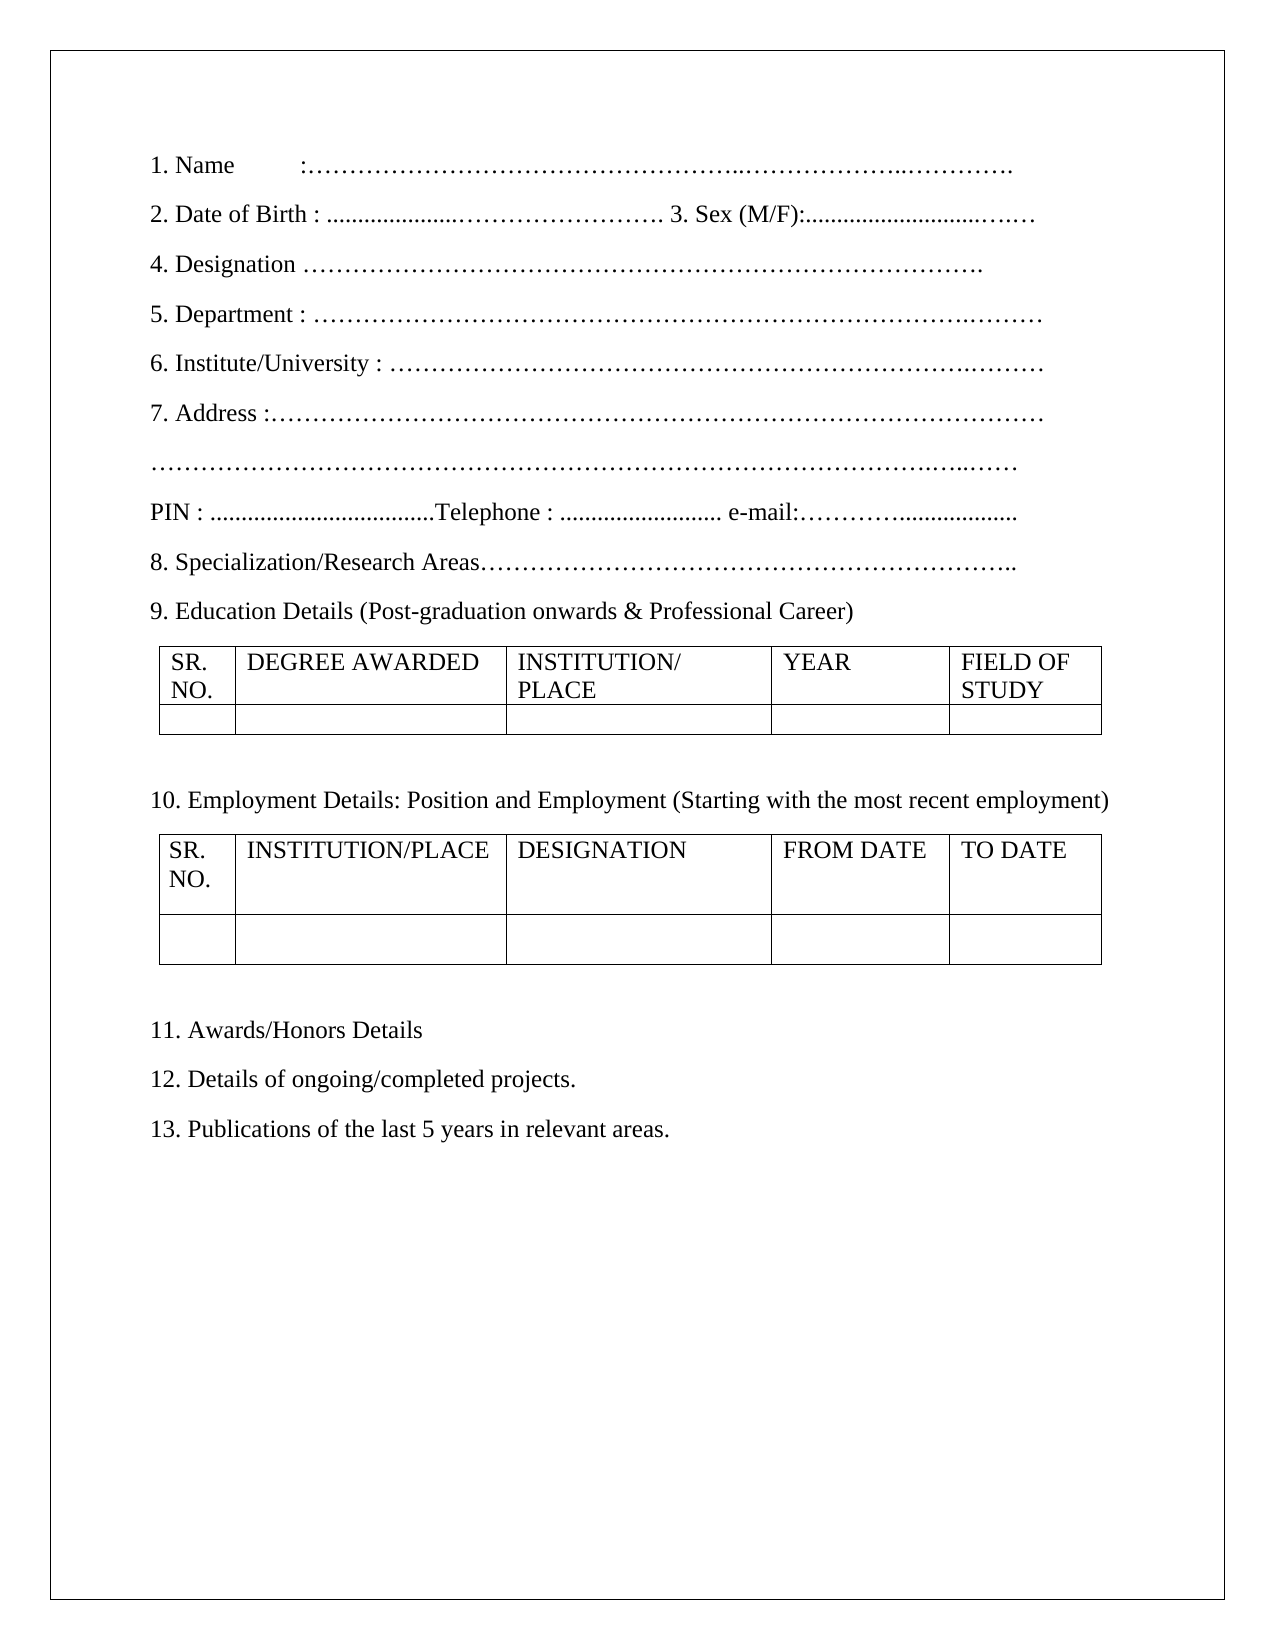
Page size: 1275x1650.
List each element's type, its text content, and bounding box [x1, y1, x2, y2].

table_cell [236, 915, 506, 964]
text 1. Name :……………………………………………..………………..…………. [150, 150, 1125, 179]
text PIN : ....................................Telephone : .......................... e-mail:…………................... [150, 497, 1125, 526]
table_header TO DATE [950, 835, 1101, 914]
table_header FROM DATE [772, 835, 949, 914]
table_header SR. NO. [160, 835, 235, 914]
table_header FIELD OF STUDY [950, 647, 1101, 704]
table_cell [160, 705, 235, 734]
table_cell [160, 915, 235, 964]
table_cell [236, 705, 506, 734]
table_header DESIGNATION [507, 835, 771, 914]
text 2. Date of Birth : .....................……………………. 3. Sex (M/F):............................….… [150, 199, 1125, 228]
table_header YEAR [772, 647, 949, 704]
text 4. Designation ………………………………………………………………………. [150, 249, 1125, 278]
table_cell [772, 915, 949, 964]
table_header INSTITUTION/PLACE [236, 835, 506, 914]
table_cell [950, 915, 1101, 964]
table_cell [950, 705, 1101, 734]
table_header DEGREE AWARDED [236, 647, 506, 704]
text 9. Education Details (Post-graduation onwards & Professional Career) [150, 596, 1125, 625]
table_header SR. NO. [160, 647, 235, 704]
table_cell [772, 705, 949, 734]
text 11. Awards/Honors Details [150, 1015, 1125, 1044]
text ………………………………………………………………………………….…..…… [150, 447, 1125, 476]
table_header INSTITUTION/PLACE [507, 647, 771, 704]
table_cell [507, 915, 771, 964]
text 12. Details of ongoing/completed projects. [150, 1064, 1125, 1093]
text 5. Department : …………………………………………………………………….……… [150, 299, 1125, 327]
text 10. Employment Details: Position and Employment (Starting with the most recent employment) [150, 785, 1122, 813]
text 6. Institute/University : …………………………………………………………….……… [150, 348, 1125, 377]
text 8. Specialization/Research Areas……………………………………………………….. [150, 547, 1125, 575]
text 7. Address :………………………………………………………………………………… [150, 398, 1125, 427]
text 13. Publications of the last 5 years in relevant areas. [150, 1114, 1125, 1143]
table_cell [507, 705, 771, 734]
